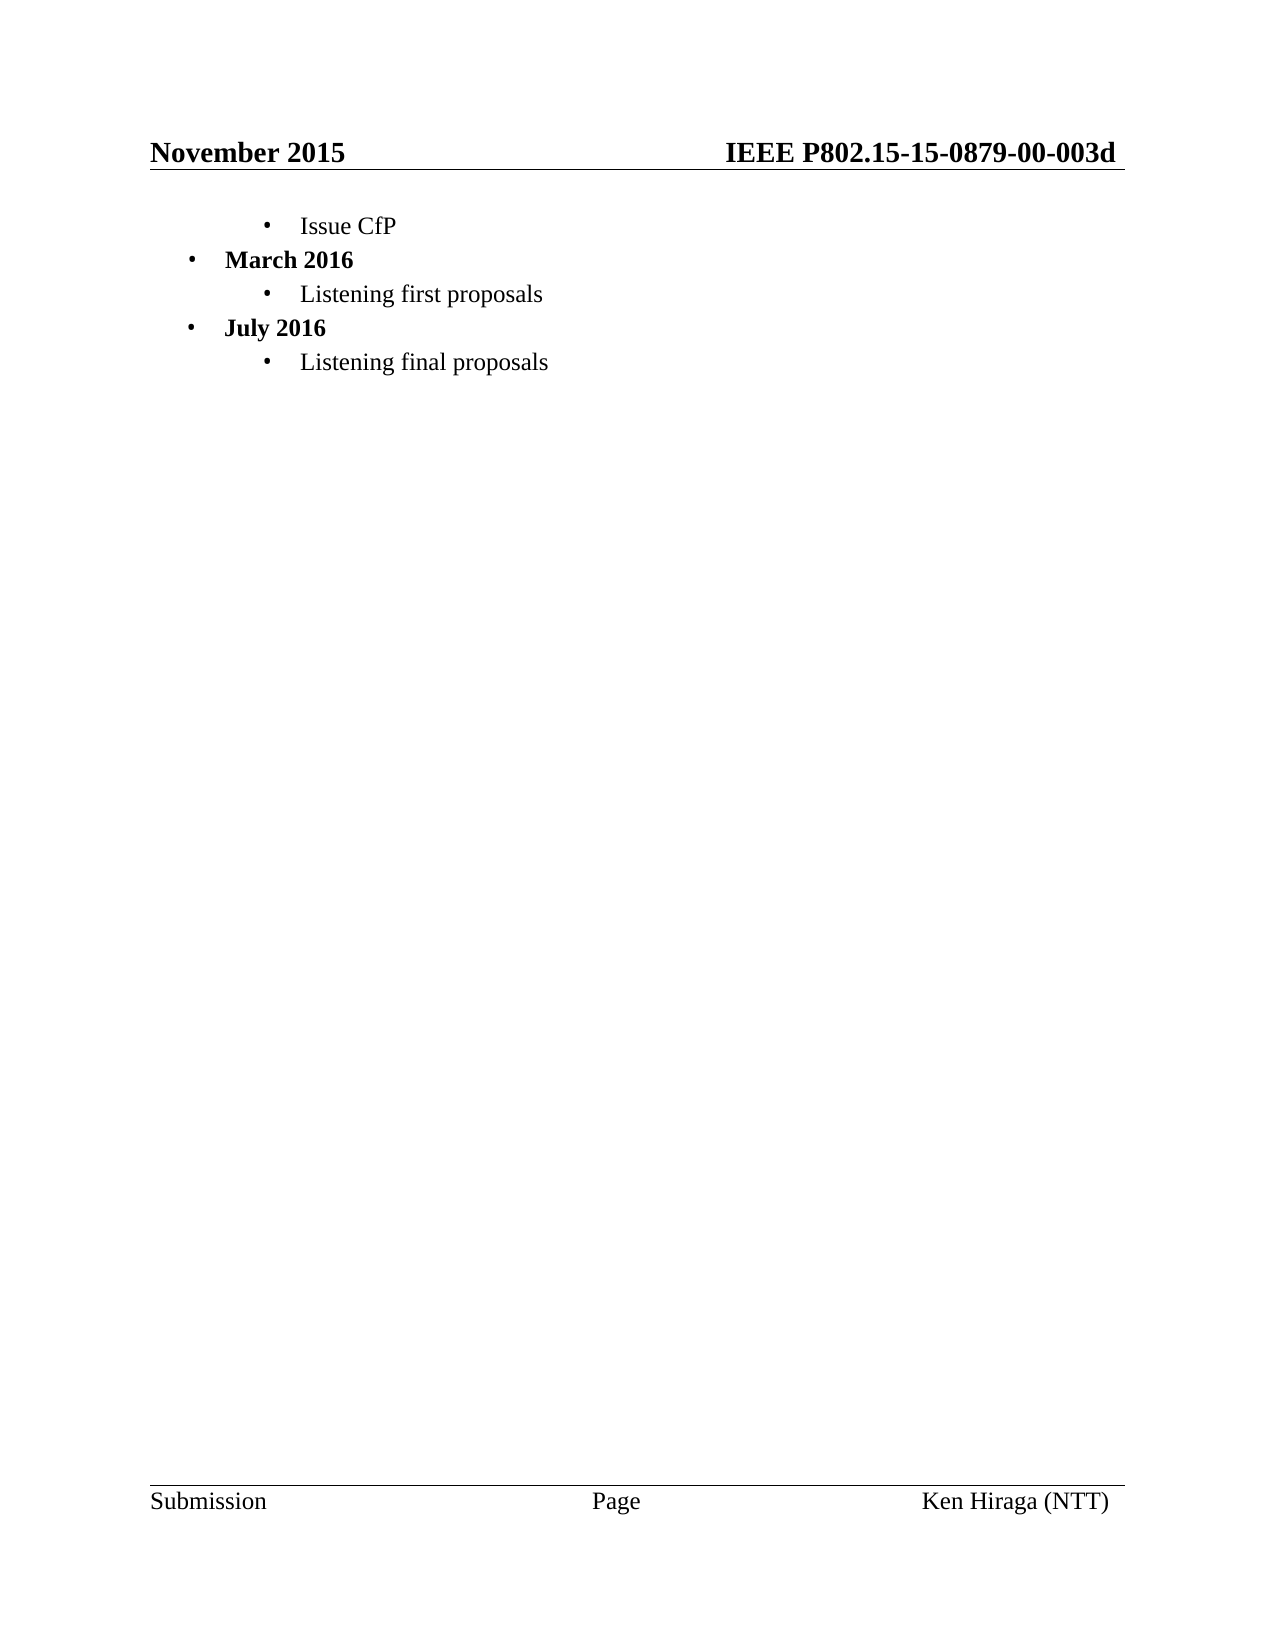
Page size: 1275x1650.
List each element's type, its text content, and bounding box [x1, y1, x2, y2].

list March 2016 [187, 242, 1125, 276]
list Listening first proposals [262, 276, 1125, 310]
list Issue CfP [262, 208, 1125, 242]
list Listening final proposals [262, 344, 1125, 378]
list July 2016 [186, 310, 1125, 344]
